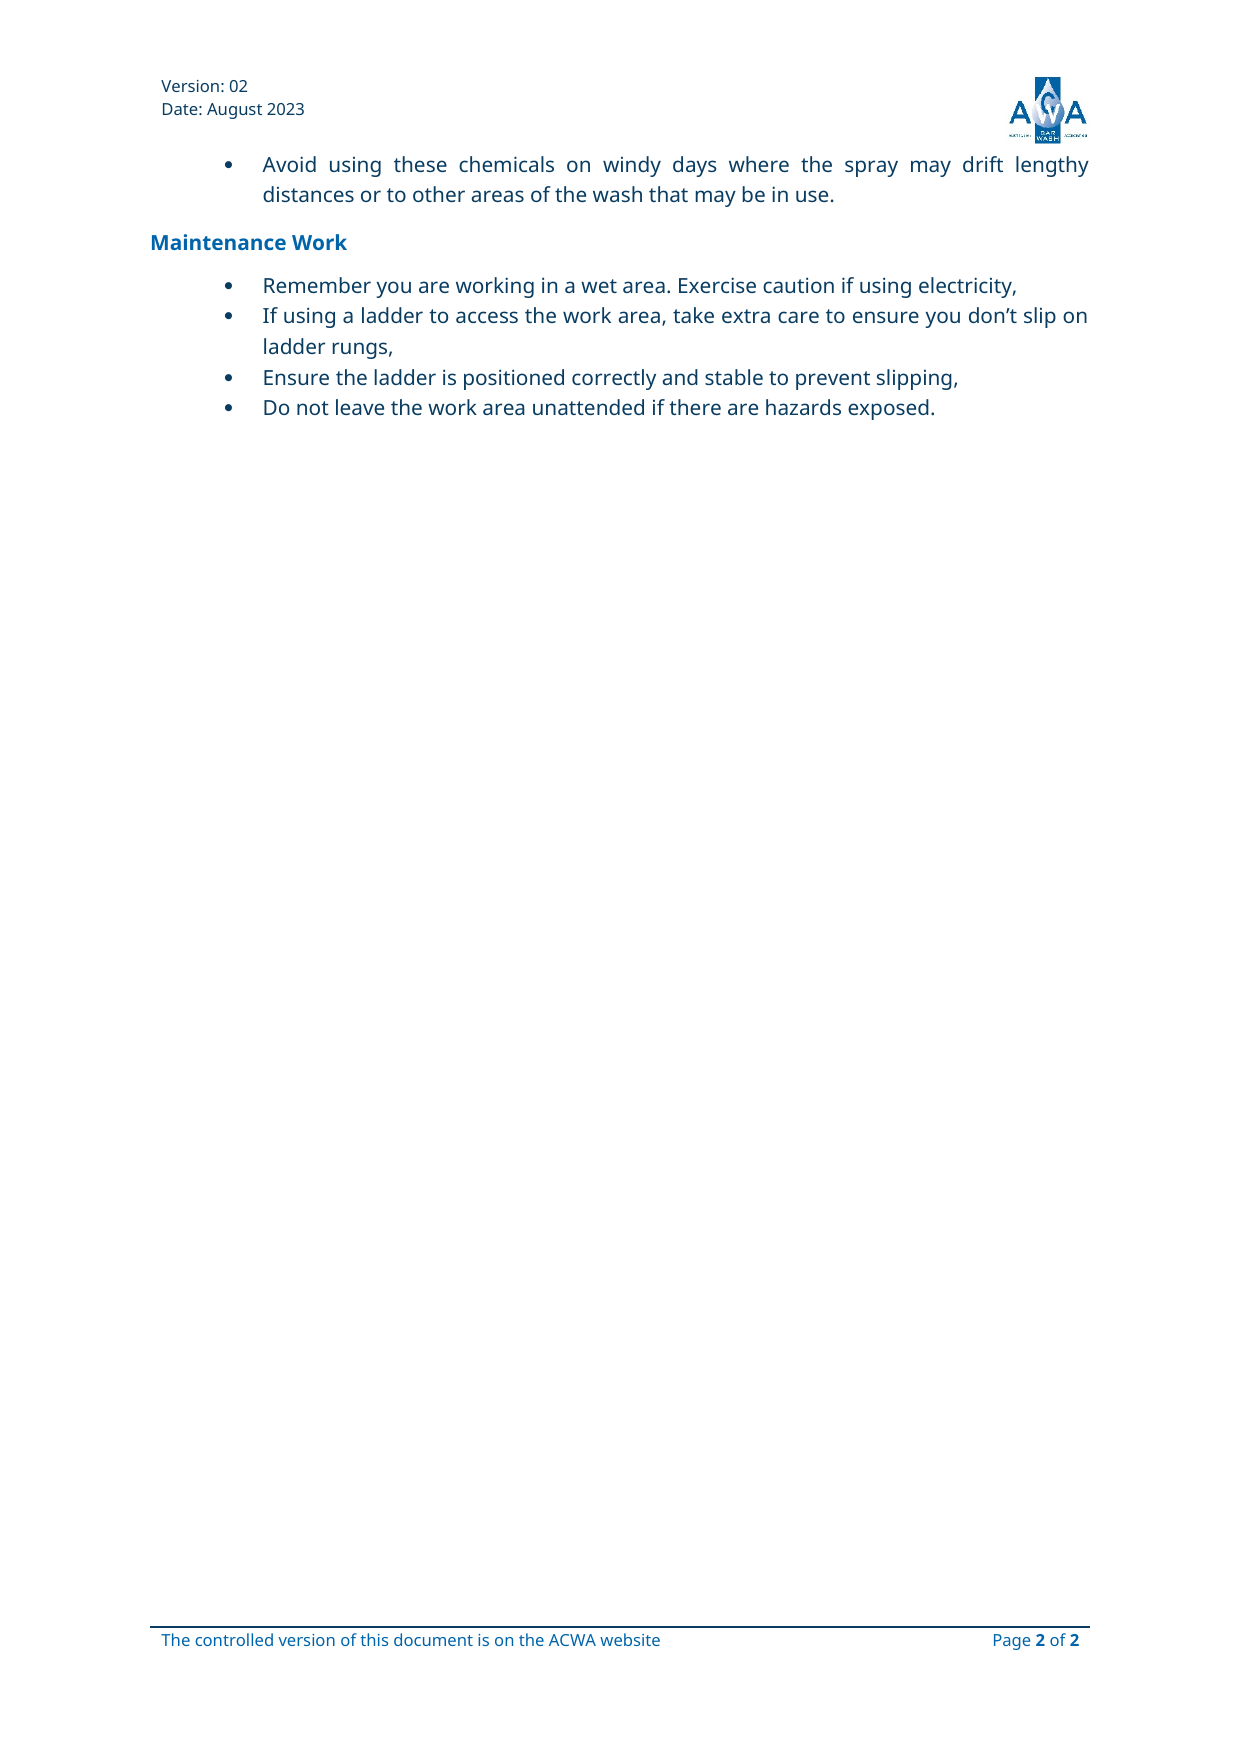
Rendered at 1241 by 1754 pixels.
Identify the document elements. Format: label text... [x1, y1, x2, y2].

subtitle Maintenance Work [150, 228, 1090, 256]
list Do not leave the work area unattended if there are hazards exposed. [225, 393, 1090, 422]
list Remember you are working in a wet area. Exercise caution if using electricity, [225, 271, 1090, 299]
picture [1005, 75, 1090, 146]
list If using a ladder to access the work area, take extra care to ensure you don’t slip on ladder rungs, [225, 302, 1090, 361]
list Ensure the ladder is positioned correctly and stable to prevent slipping, [225, 363, 1090, 391]
list Avoid using these chemicals on windy days where the spray may drift lengthy distances or to other areas of the wash that may be in use. [225, 150, 1090, 209]
